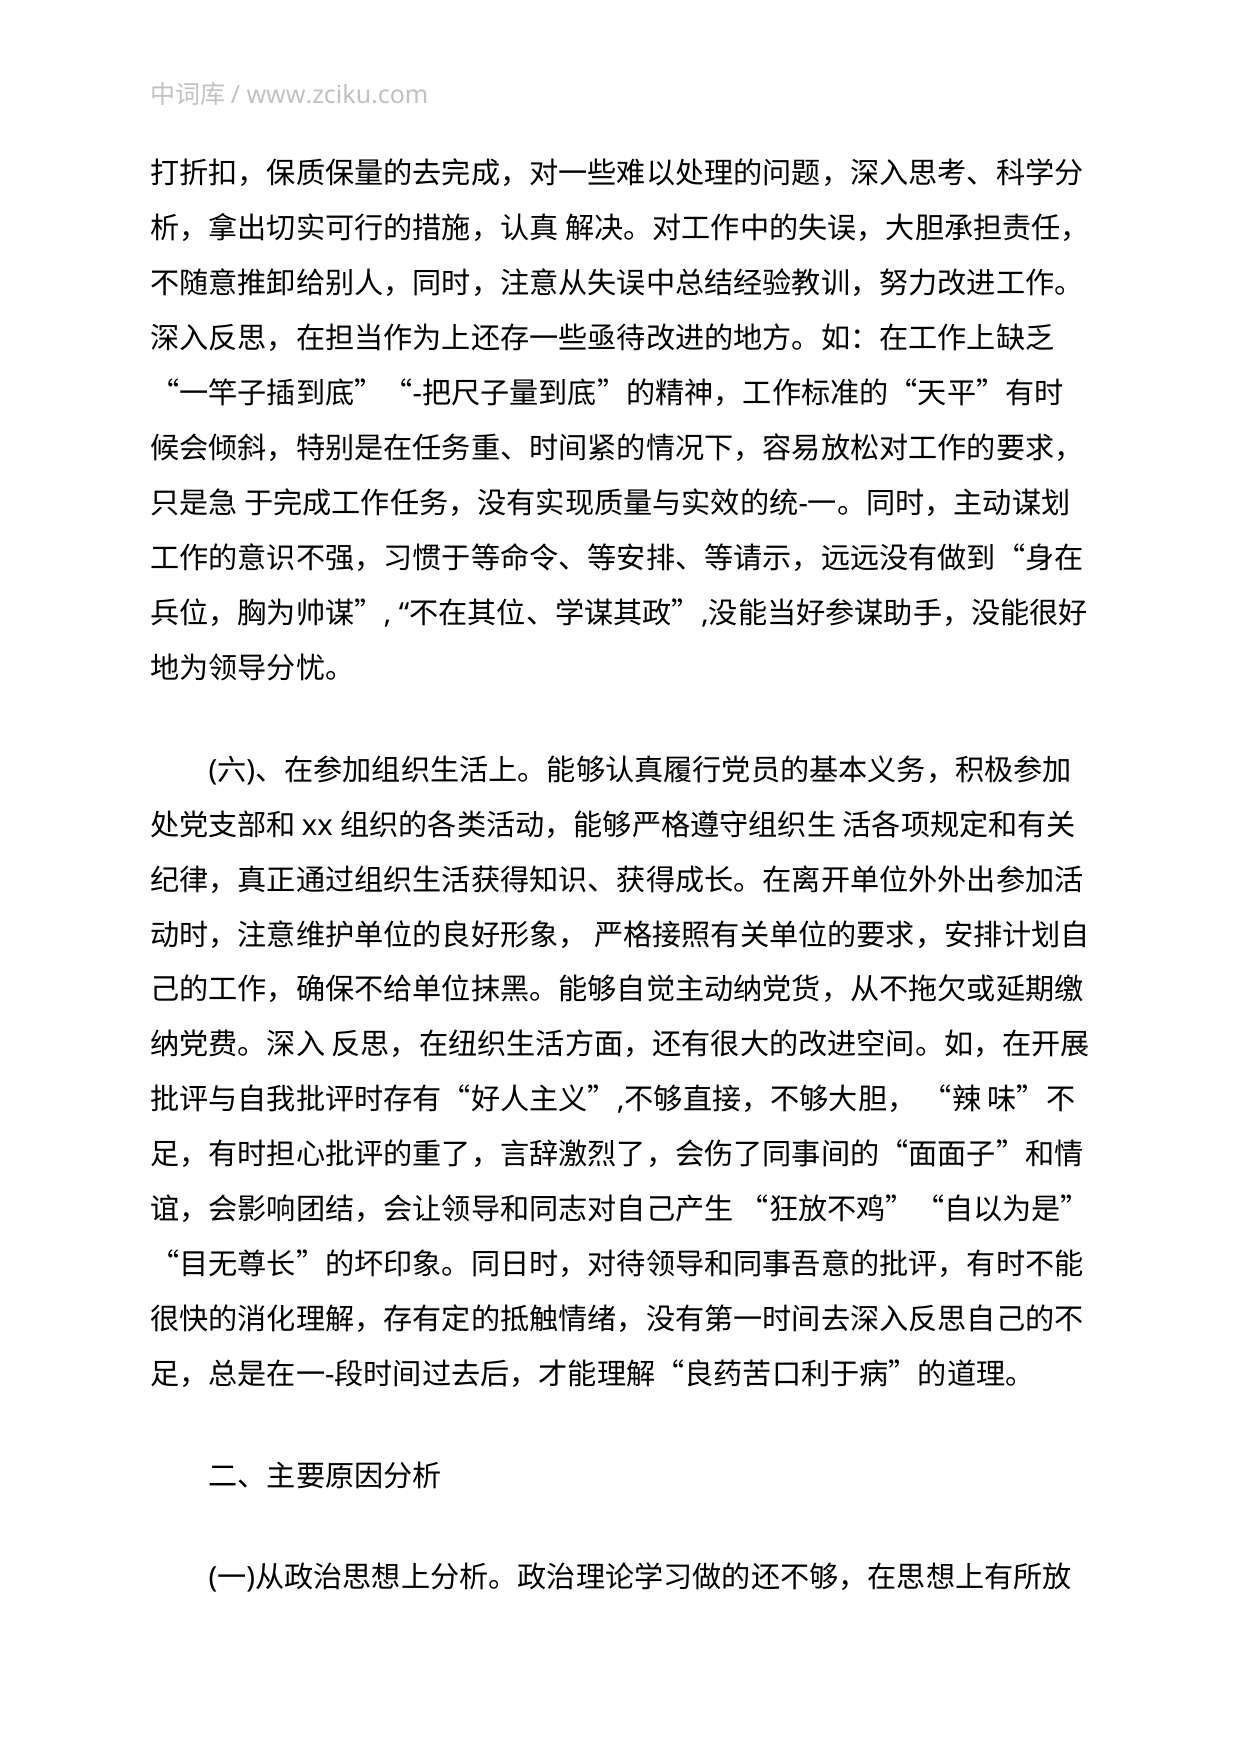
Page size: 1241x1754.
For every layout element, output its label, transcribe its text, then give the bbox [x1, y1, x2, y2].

text (六)、在参加组织生活上。能够认真履行党员的基本义务，积极参加处党支部和xx 组织的各类活动，能够严格遵守组织生 活各项规定和有关纪律，真正通过组织生活获得知识、获得成长。在离开单位外外出参加活动时，注意维护单位的良好形象， 严格接照有关单位的要求，安排计划自己的工作，确保不给单位抹黑。能够自觉主动纳党货，从不拖欠或延期缴纳党费。深入 反思，在纽织生活方面，还有很大的改进空间。如，在开展批评与自我批评时存有“好人主义”,不够直接，不够大胆， “辣 味”不足，有时担心批评的重了，言辞激烈了，会伤了同事间的“面面子”和情谊，会影响团结，会让领导和同志对自己产生 “狂放不鸡”“自以为是”“目无尊长”的坏印象。同日时，对待领导和同事吾意的批评，有时不能很快的消化理解，存有定的抵触情绪，没有第一时间去深入反思自己的不足，总是在一-段时间过去后，才能理解“良药苦口利于病”的道理。 [150, 746, 1090, 1393]
text 二、主要原因分析 [150, 1452, 1090, 1494]
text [150, 1554, 1090, 1596]
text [150, 150, 1090, 687]
